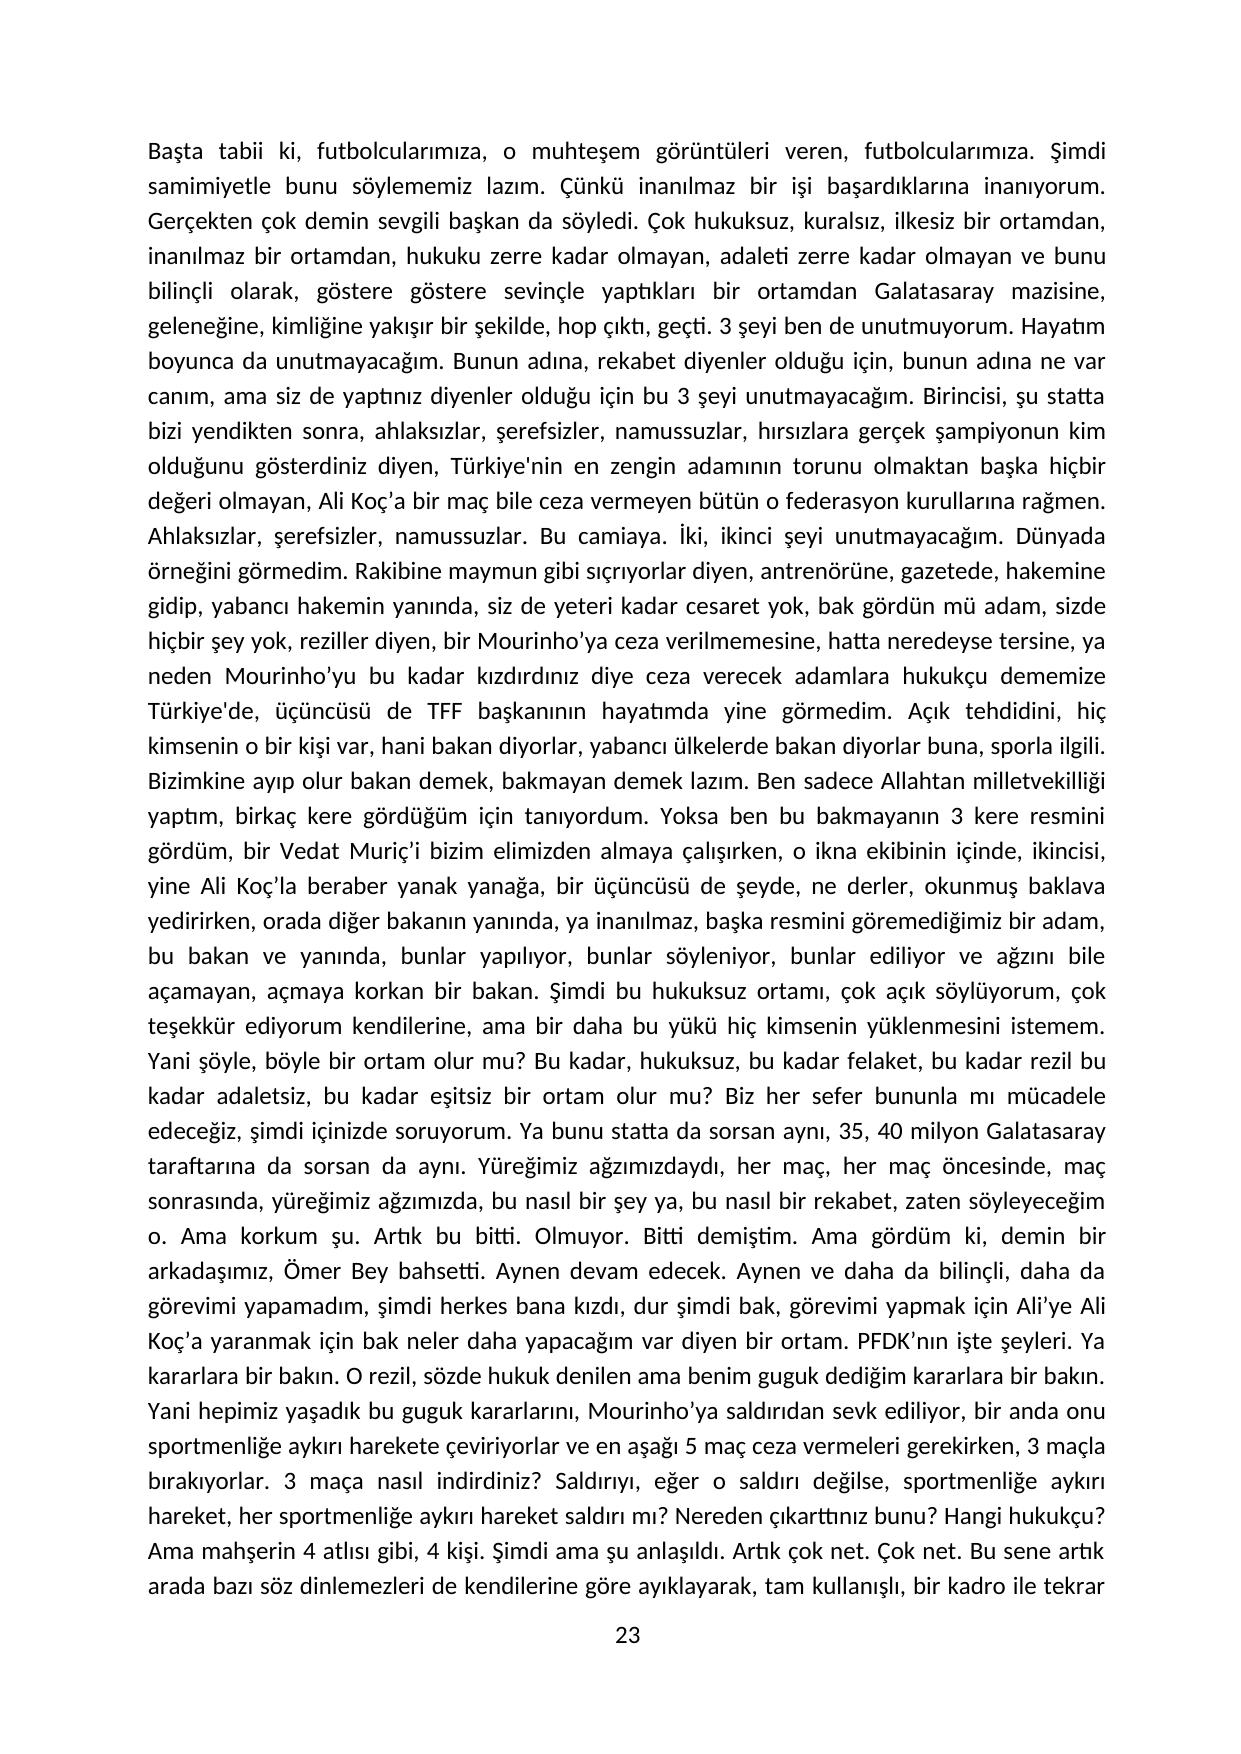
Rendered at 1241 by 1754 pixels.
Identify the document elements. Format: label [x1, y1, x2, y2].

text [148, 135, 1107, 1600]
